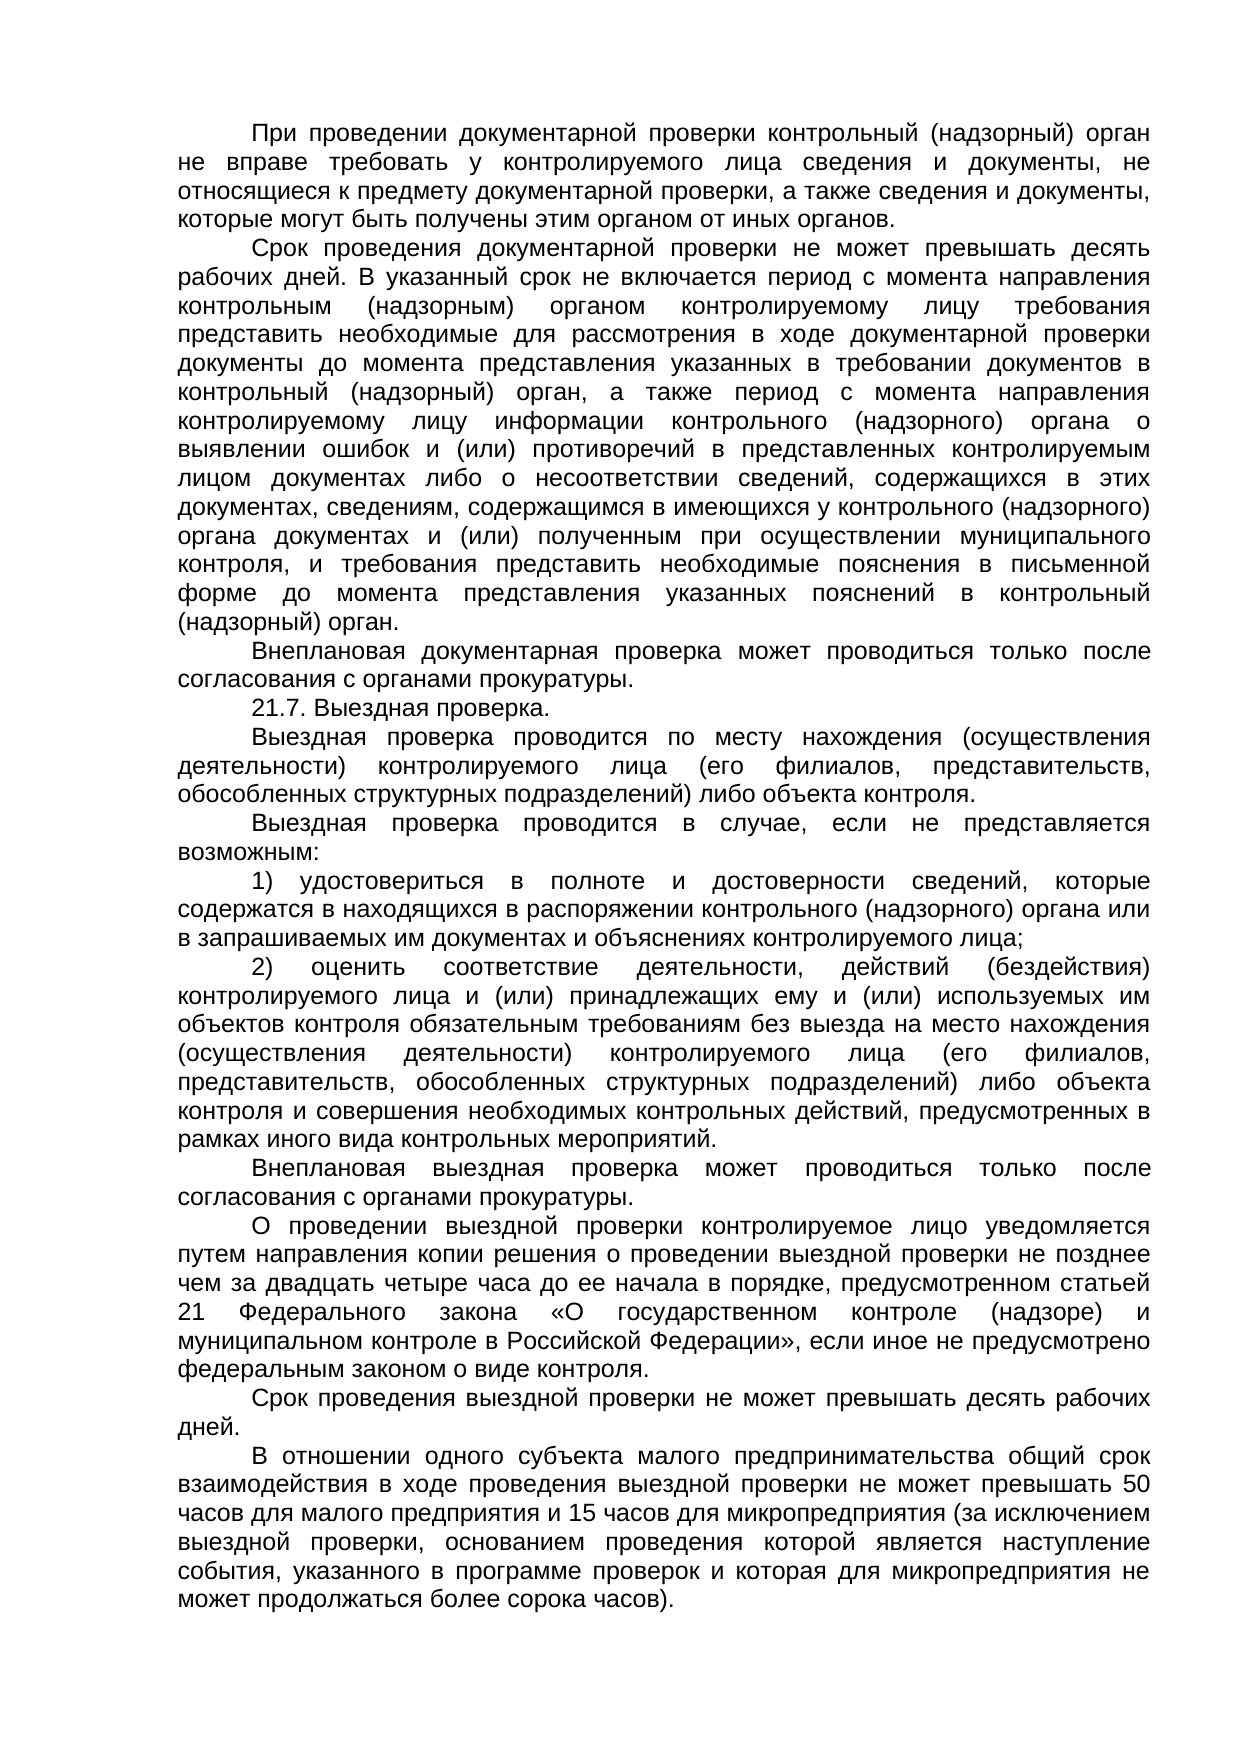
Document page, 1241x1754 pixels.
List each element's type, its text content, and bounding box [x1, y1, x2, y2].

text 21.7. Выездная проверка. [177, 693, 1152, 722]
text Внеплановая документарная проверка может проводиться только после согласования с органами прокуратуры. [177, 636, 1152, 693]
text Срок проведения документарной проверки не может превышать десять рабочих дней. В указанный срок не включается период с момента направления контрольным (надзорным) органом контролируемому лицу требования представить необходимые для рассмотрения в ходе документарной проверки документы до момента представления указанных в требовании документов в контрольный (надзорный) орган, а также период с момента направления контролируемому лицу информации контрольного (надзорного) органа о выявлении ошибок и (или) противоречий в представленных контролируемым лицом документах либо о несоответствии сведений, содержащихся в этих документах, сведениям, содержащимся в имеющихся у контрольного (надзорного) органа документах и (или) полученным при осуществлении муниципального контроля, и требования представить необходимые пояснения в письменной форме до момента представления указанных пояснений в контрольный (надзорный) орган. [177, 233, 1152, 636]
text О проведении выездной проверки контролируемое лицо уведомляется путем направления копии решения о проведении выездной проверки не позднее чем за двадцать четыре часа до ее начала в порядке, предусмотренном статьей 21 Федерального закона «О государственном контроле (надзоре) и муниципальном контроле в Российской Федерации», если иное не предусмотрено федеральным законом о виде контроля. [177, 1211, 1152, 1383]
text Выездная проверка проводится по месту нахождения (осуществления деятельности) контролируемого лица (его филиалов, представительств, обособленных структурных подразделений) либо объекта контроля. [177, 722, 1152, 808]
text Внеплановая выездная проверка может проводиться только после согласования с органами прокуратуры. [177, 1153, 1152, 1211]
text В отношении одного субъекта малого предпринимательства общий срок взаимодействия в ходе проведения выездной проверки не может превышать 50 часов для малого предприятия и 15 часов для микропредприятия (за исключением выездной проверки, основанием проведения которой является наступление события, указанного в программе проверок и которая для микропредприятия не может продолжаться более сорока часов). [177, 1441, 1152, 1613]
text 2) оценить соответствие деятельности, действий (бездействия) контролируемого лица и (или) принадлежащих ему и (или) используемых им объектов контроля обязательным требованиям без выезда на место нахождения (осуществления деятельности) контролируемого лица (его филиалов, представительств, обособленных структурных подразделений) либо объекта контроля и совершения необходимых контрольных действий, предусмотренных в рамках иного вида контрольных мероприятий. [177, 952, 1152, 1153]
text 1) удостовериться в полноте и достоверности сведений, которые содержатся в находящихся в распоряжении контрольного (надзорного) органа или в запрашиваемых им документах и объяснениях контролируемого лица; [177, 866, 1152, 952]
text При проведении документарной проверки контрольный (надзорный) орган не вправе требовать у контролируемого лица сведения и документы, не относящиеся к предмету документарной проверки, а также сведения и документы, которые могут быть получены этим органом от иных органов. [177, 118, 1152, 233]
text Выездная проверка проводится в случае, если не представляется возможным: [177, 808, 1152, 866]
text Срок проведения выездной проверки не может превышать десять рабочих дней. [177, 1383, 1152, 1441]
